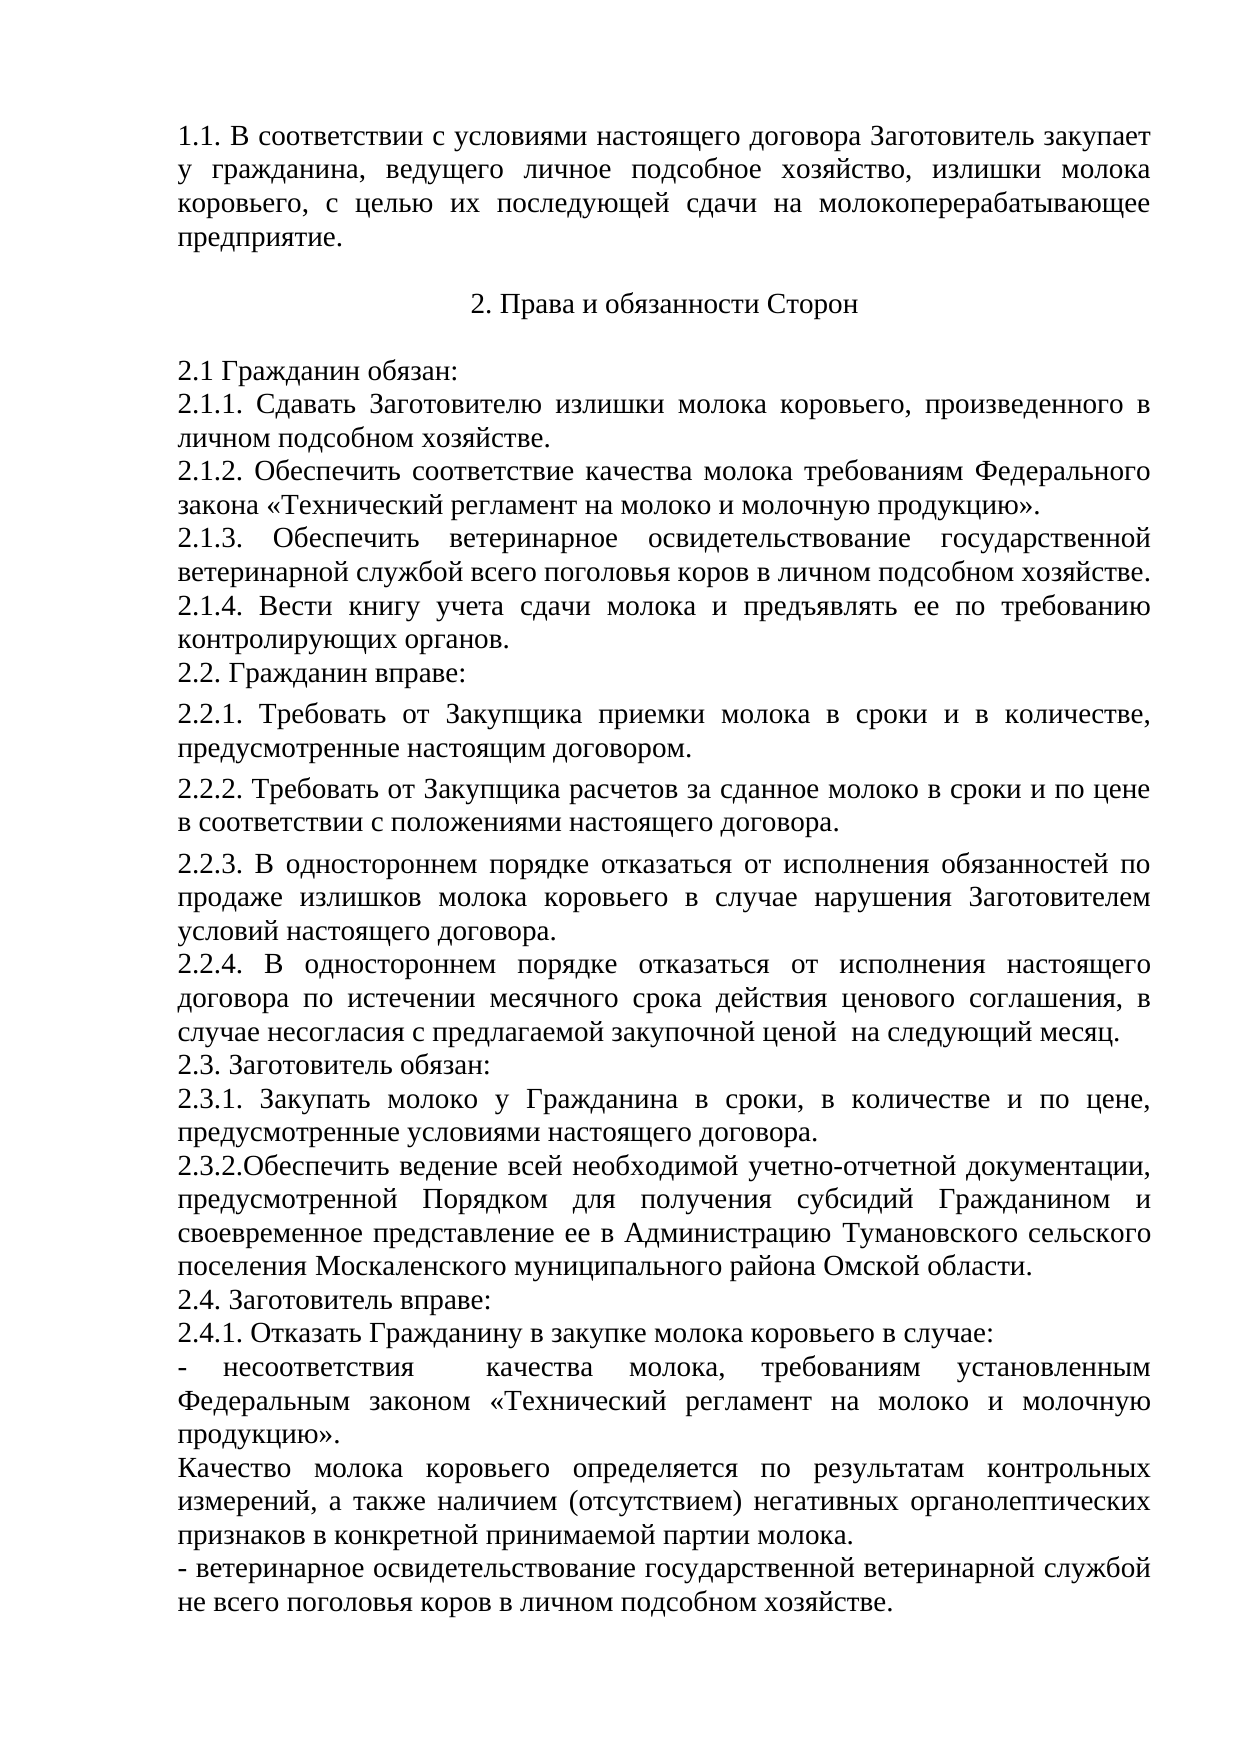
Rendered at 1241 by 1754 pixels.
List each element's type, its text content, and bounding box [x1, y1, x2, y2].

text 2. Права и обязанности Сторон [177, 286, 1152, 319]
text - несоответствия качества молока, требованиям установленным Федеральным законом «Технический регламент на молоко и молочную продукцию». [177, 1349, 1152, 1450]
text 2.1 Гражданин обязан: [177, 353, 1152, 386]
text 2.2. Гражданин вправе: [177, 655, 1152, 688]
text Качество молока коровьего определяется по результатам контрольных измерений, а также наличием (отсутствием) негативных органолептических признаков в конкретной принимаемой партии молока. [177, 1450, 1152, 1550]
text 2.1.2. Обеспечить соответствие качества молока требованиям Федерального закона «Технический регламент на молоко и молочную продукцию». [177, 453, 1152, 521]
text 2.3.1. Закупать молоко у Гражданина в сроки, в количестве и по цене, предусмотренные условиями настоящего договора. [177, 1081, 1152, 1148]
text 2.3. Заготовитель обязан: [177, 1047, 1152, 1081]
text 2.1.4. Вести книгу учета сдачи молока и предъявлять ее по требованию контролирующих органов. [177, 588, 1152, 655]
text 2.4.1. Отказать Гражданину в закупке молока коровьего в случае: [177, 1316, 1152, 1349]
text - ветеринарное освидетельствование государственной ветеринарной службой не всего поголовья коров в личном подсобном хозяйстве. [177, 1550, 1152, 1617]
text 2.2.1. Требовать от Закупщика приемки молока в сроки и в количестве, предусмотренные настоящим договором. [177, 696, 1152, 763]
text 2.3.2.Обеспечить ведение всей необходимой учетно-отчетной документации, предусмотренной Порядком для получения субсидий Гражданином и своевременное представление ее в Администрацию Тумановского сельского поселения Москаленского муниципального района Омской области. [177, 1148, 1152, 1282]
text 2.4. Заготовитель вправе: [177, 1282, 1152, 1316]
text 2.1.1. Сдавать Заготовителю излишки молока коровьего, произведенного в личном подсобном хозяйстве. [177, 386, 1152, 453]
text 1.1. В соответствии с условиями настоящего договора Заготовитель закупает у гражданина, ведущего личное подсобное хозяйство, излишки молока коровьего, с целью их последующей сдачи на молокоперерабатывающее предприятие. [177, 118, 1152, 252]
text 2.2.3. В одностороннем порядке отказаться от исполнения обязанностей по продаже излишков молока коровьего в случае нарушения Заготовителем условий настоящего договора. [177, 846, 1152, 947]
text 2.1.3. Обеспечить ветеринарное освидетельствование государственной ветеринарной службой всего поголовья коров в личном подсобном хозяйстве. [177, 521, 1152, 588]
text 2.2.4. В одностороннем порядке отказаться от исполнения настоящего договора по истечении месячного срока действия ценового соглашения, в случае несогласия с предлагаемой закупочной ценой на следующий месяц. [177, 947, 1152, 1047]
text 2.2.2. Требовать от Закупщика расчетов за сданное молоко в сроки и по цене в соответствии с положениями настоящего договора. [177, 771, 1152, 838]
